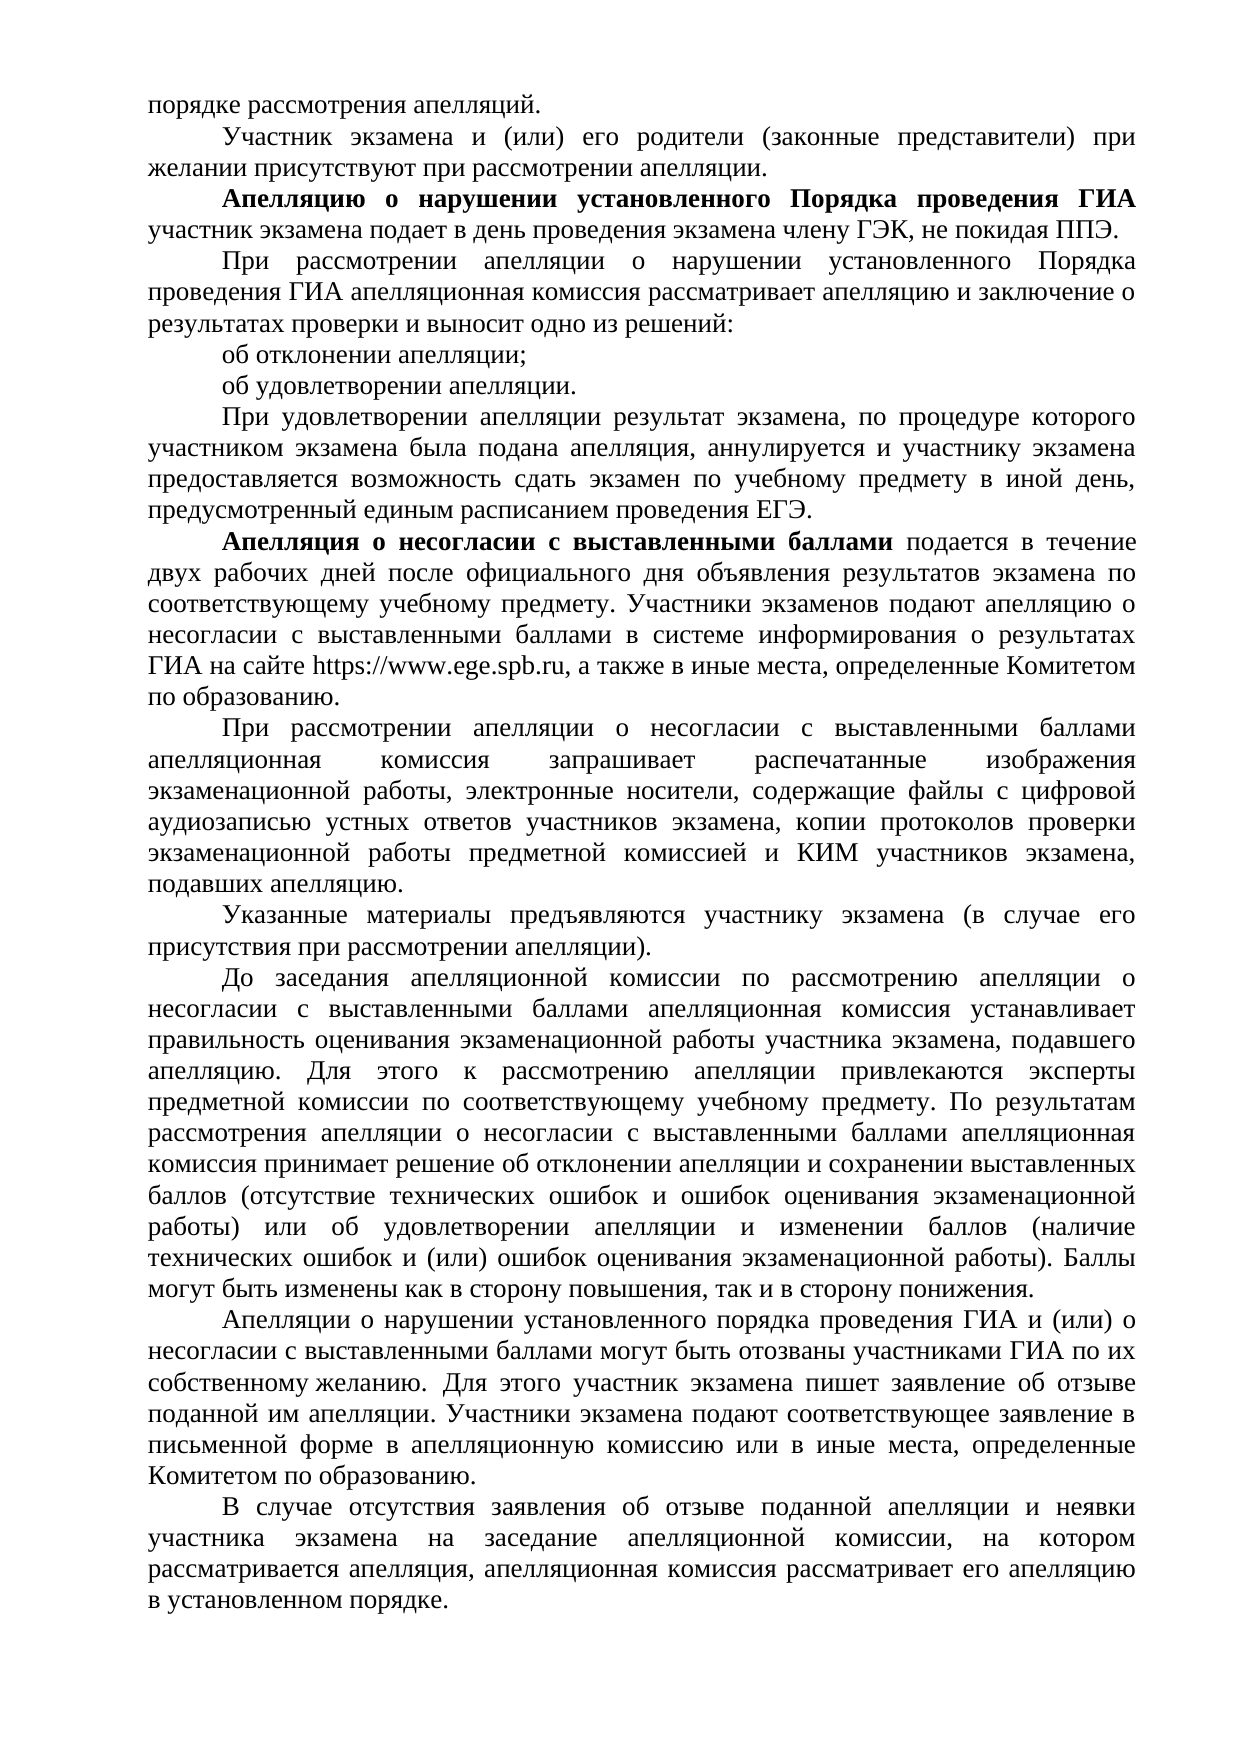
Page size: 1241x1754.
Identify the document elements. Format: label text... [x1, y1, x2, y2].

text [148, 89, 1137, 120]
text Указанные материалы предъявляются участнику экзамена (в случае его присутствия при рассмотрении апелляции). [148, 898, 1137, 961]
text Апелляция о несогласии с выставленными баллами подается в течение двух рабочих дней после официального дня объявления результатов экзамена по соответствующему учебному предмету. Участники экзаменов подают апелляцию о несогласии с выставленными баллами в системе информирования о результатах ГИА на сайте https://www.ege.spb.ru, а также в иные места, определенные Комитетом по образованию. [148, 525, 1137, 712]
text об отклонении апелляции; [148, 338, 1137, 369]
text При рассмотрении апелляции о нарушении установленного Порядка проведения ГИА апелляционная комиссия рассматривает апелляцию и заключение о результатах проверки и выносит одно из решений: [148, 244, 1137, 338]
text Участник экзамена и (или) его родители (законные представители) при желании присутствуют при рассмотрении апелляции. [148, 120, 1137, 182]
text В случае отсутствия заявления об отзыве поданной апелляции и неявки участника экзамена на заседание апелляционной комиссии, на котором рассматривается апелляция, апелляционная комиссия рассматривает его апелляцию в установленном порядке. [148, 1490, 1137, 1615]
text Апелляцию о нарушении установленного Порядка проведения ГИА участник экзамена подает в день проведения экзамена члену ГЭК, не покидая ППЭ. [148, 182, 1137, 244]
text При удовлетворении апелляции результат экзамена, по процедуре которого участником экзамена была подана апелляция, аннулируется и участнику экзамена предоставляется возможность сдать экзамен по учебному предмету в иной день, предусмотренный единым расписанием проведения ЕГЭ. [148, 400, 1137, 525]
text При рассмотрении апелляции о несогласии с выставленными баллами апелляционная комиссия запрашивает распечатанные изображения экзаменационной работы, электронные носители, содержащие файлы с цифровой аудиозаписью устных ответов участников экзамена, копии протоколов проверки экзаменационной работы предметной комиссией и КИМ участников экзамена, подавших апелляцию. [148, 712, 1137, 898]
text До заседания апелляционной комиссии по рассмотрению апелляции о несогласии с выставленными баллами апелляционная комиссия устанавливает правильность оценивания экзаменационной работы участника экзамена, подавшего апелляцию. Для этого к рассмотрению апелляции привлекаются эксперты предметной комиссии по соответствующему учебному предмету. По результатам рассмотрения апелляции о несогласии с выставленными баллами апелляционная комиссия принимает решение об отклонении апелляции и сохранении выставленных баллов (отсутствие технических ошибок и ошибок оценивания экзаменационной работы) или об удовлетворении апелляции и изменении баллов (наличие технических ошибок и (или) ошибок оценивания экзаменационной работы). Баллы могут быть изменены как в сторону повышения, так и в сторону понижения. [148, 961, 1137, 1303]
text Апелляции о нарушении установленного порядка проведения ГИА и (или) о несогласии с выставленными баллами могут быть отозваны участниками ГИА по их собственному желанию. Для этого участник экзамена пишет заявление об отзыве поданной им апелляции. Участники экзамена подают соответствующее заявление в письменной форме в апелляционную комиссию или в иные места, определенные Комитетом по образованию. [148, 1303, 1137, 1490]
text об удовлетворении апелляции. [148, 369, 1137, 400]
